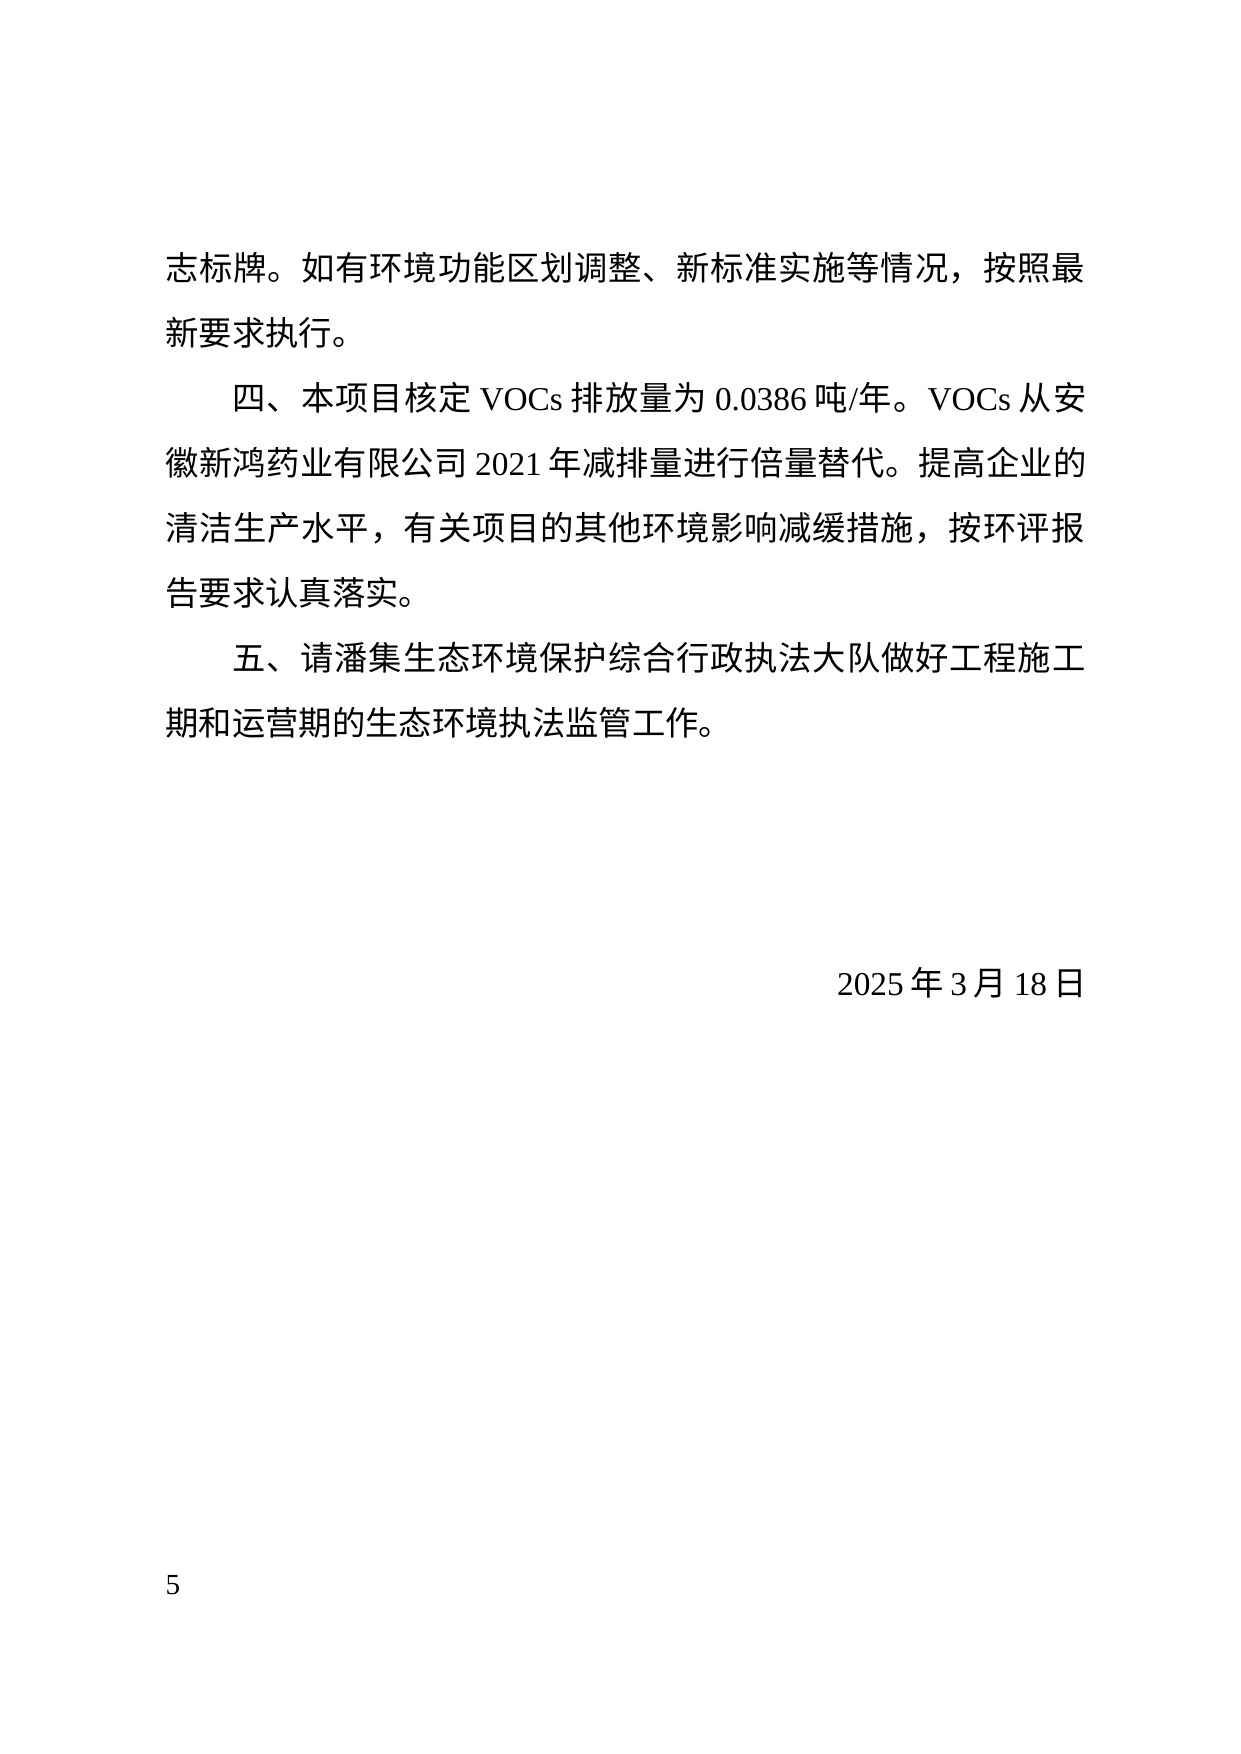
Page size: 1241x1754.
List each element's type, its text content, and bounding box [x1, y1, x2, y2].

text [165, 233, 1087, 363]
text 五、请潘集生态环境保护综合行政执法大队做好工程施工期和运营期的生态环境执法监管工作。 [165, 623, 1087, 753]
text 2025年3月18日 [165, 948, 1087, 1013]
text 四、本项目核定VOCs排放量为0.0386吨/年。VOCs从安徽新鸿药业有限公司2021年减排量进行倍量替代。提高企业的清洁生产水平，有关项目的其他环境影响减缓措施，按环评报告要求认真落实。 [165, 363, 1087, 623]
